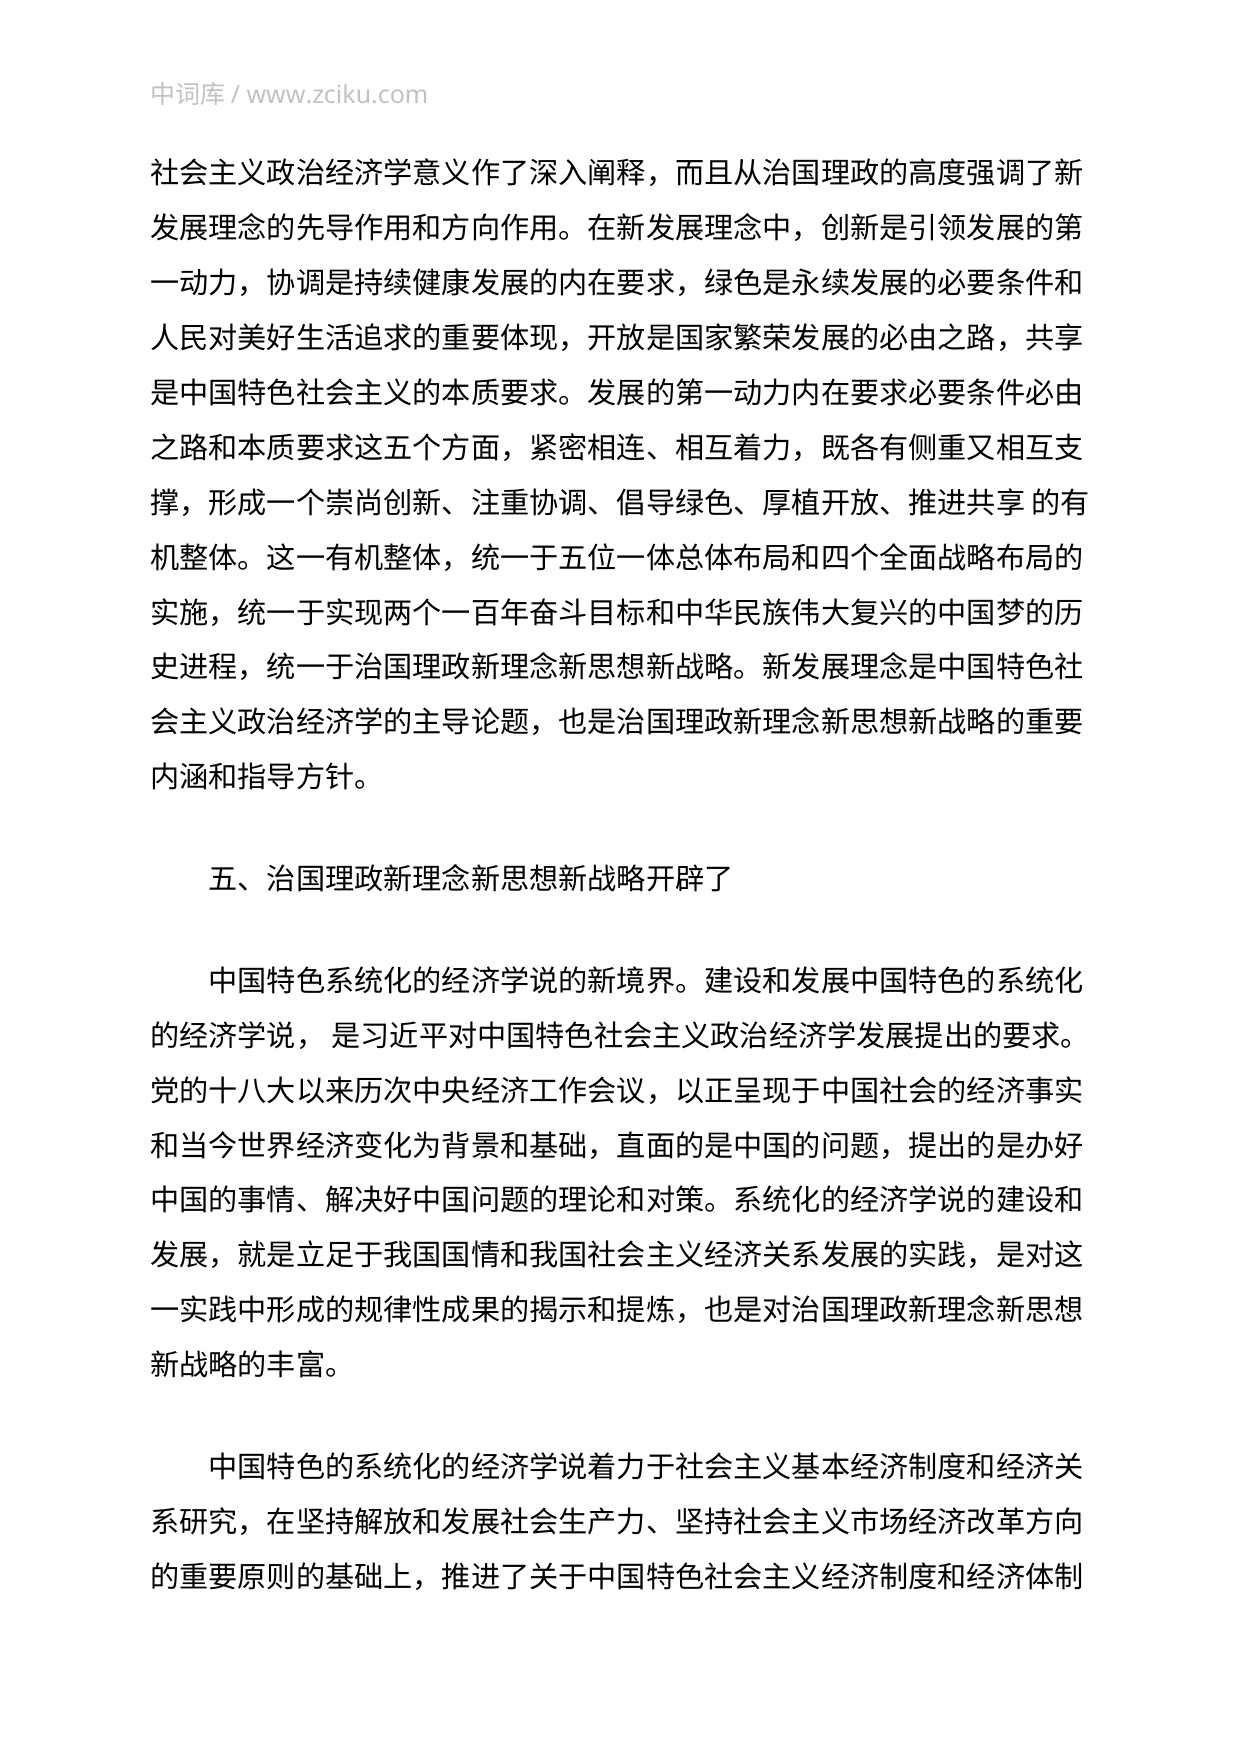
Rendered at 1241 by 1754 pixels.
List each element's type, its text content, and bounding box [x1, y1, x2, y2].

text 中国特色系统化的经济学说的新境界。建设和发展中国特色的系统化的经济学说， 是习近平对中国特色社会主义政治经济学发展提出的要求。党的十八大以来历次中央经济工作会议，以正呈现于中国社会的经济事实和当今世界经济变化为背景和基础，直面的是中国的问题，提出的是办好中国的事情、解决好中国问题的理论和对策。系统化的经济学说的建设和发展，就是立足于我国国情和我国社会主义经济关系发展的实践，是对这一实践中形成的规律性成果的揭示和提炼，也是对治国理政新理念新思想新战略的丰富。 [150, 957, 1090, 1384]
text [150, 150, 1090, 796]
text 五、治国理政新理念新思想新战略开辟了 [150, 856, 1090, 898]
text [150, 1443, 1090, 1596]
